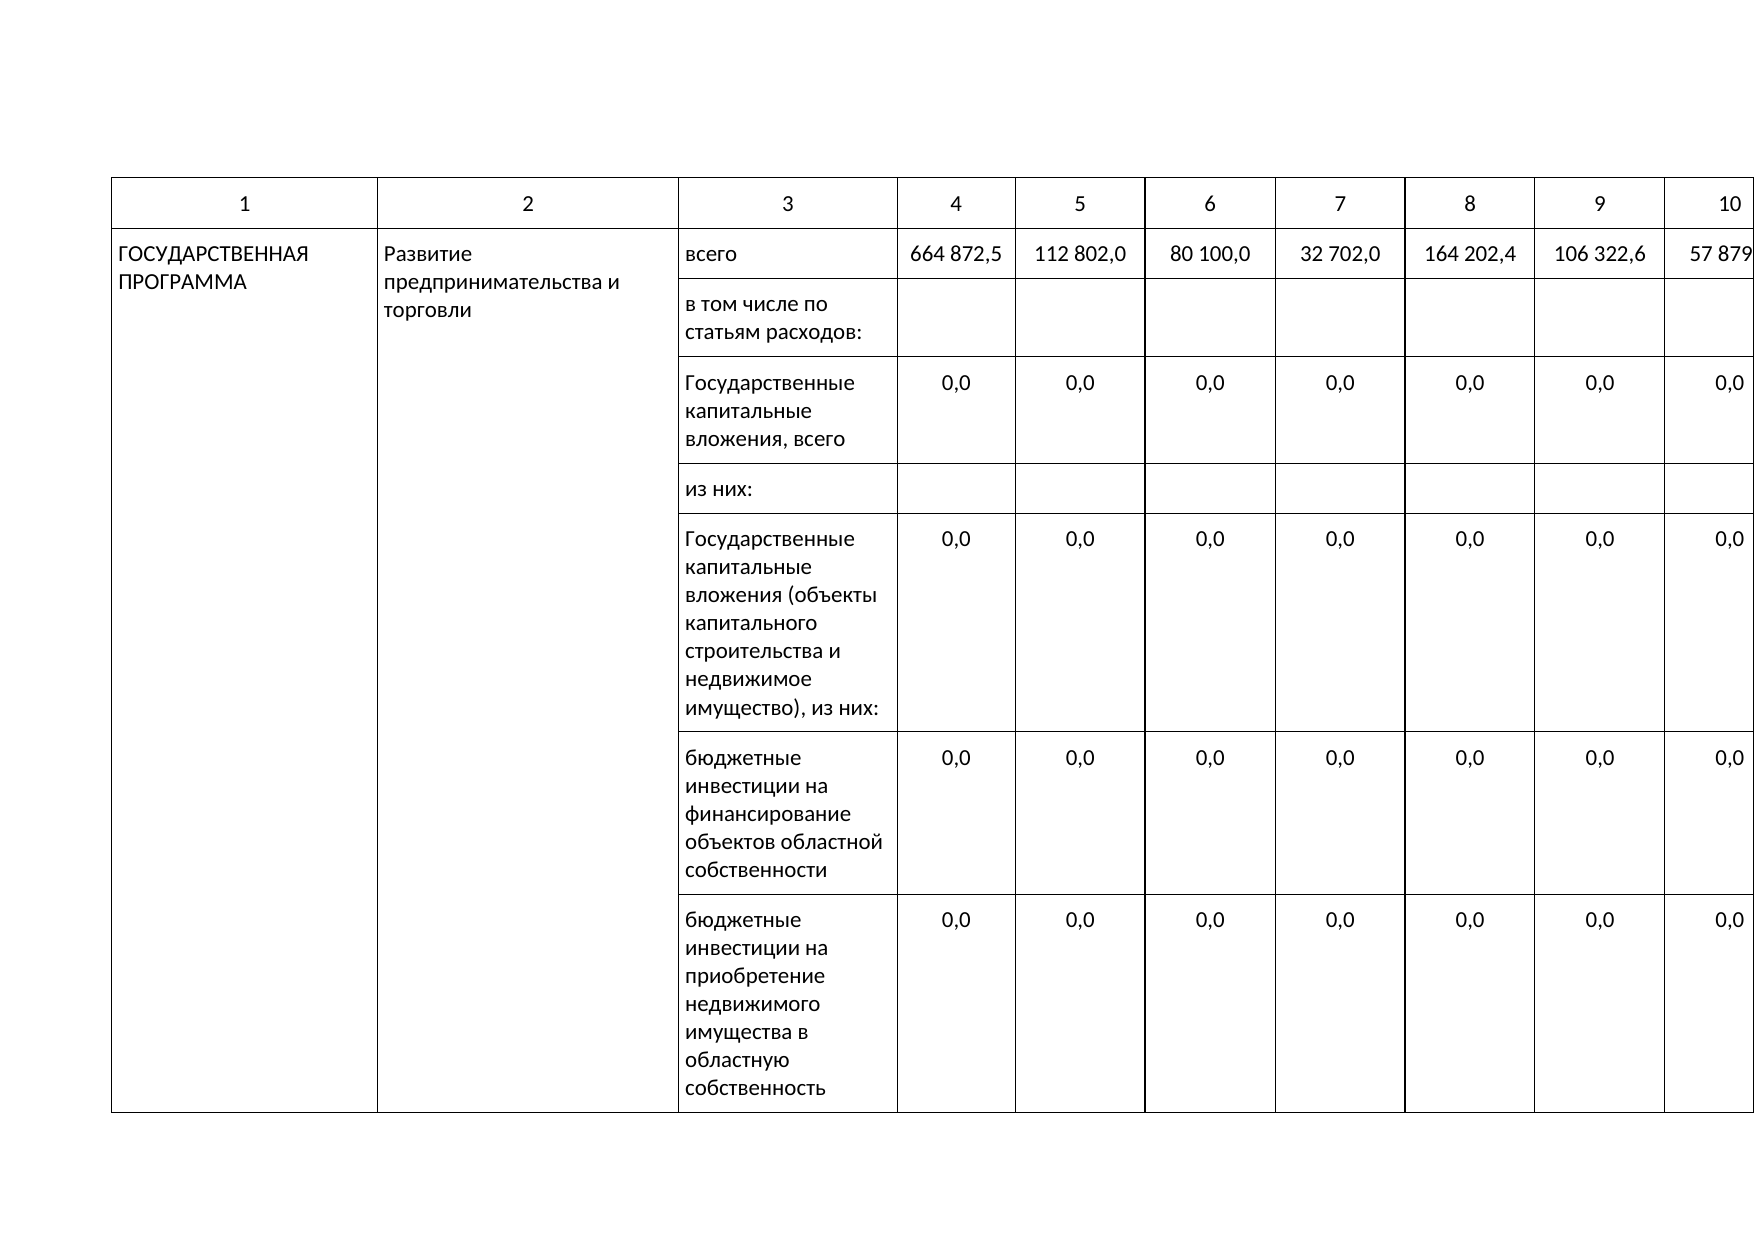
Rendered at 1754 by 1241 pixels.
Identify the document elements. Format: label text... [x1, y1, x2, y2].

table_cell 0,0 [1276, 514, 1404, 731]
table_cell 0,0 [1146, 895, 1275, 1112]
table_cell 2 [378, 178, 678, 227]
table_cell [898, 464, 1015, 513]
table_cell 0,0 [1016, 732, 1144, 894]
table_cell 3 [679, 178, 897, 227]
table_cell 0,0 [1406, 895, 1534, 1112]
table_cell 0,0 [1406, 514, 1534, 731]
table_cell 9 [1535, 178, 1664, 227]
table_cell [1665, 279, 1753, 356]
table_cell 4 [898, 178, 1015, 227]
table_cell 0,0 [1276, 357, 1404, 462]
table_cell 0,0 [1665, 357, 1753, 462]
table_cell 0,0 [1016, 514, 1144, 731]
table_cell 0,0 [1146, 357, 1275, 462]
table_cell 8 [1406, 178, 1534, 227]
table_cell 32 702,0 [1276, 229, 1404, 278]
table_cell бюджетные инвестиции на финансирование объектов областной собственности [679, 732, 897, 894]
table_cell 0,0 [1406, 732, 1534, 894]
table_cell [898, 279, 1015, 356]
table_cell [1665, 464, 1753, 513]
table_cell 0,0 [1016, 357, 1144, 462]
table_cell 5 [1016, 178, 1144, 227]
table_cell всего [679, 229, 897, 278]
table_cell 80 100,0 [1146, 229, 1275, 278]
table_cell 0,0 [1406, 357, 1534, 462]
table_cell 664 872,5 [898, 229, 1015, 278]
table_cell 0,0 [898, 514, 1015, 731]
table_cell 0,0 [1665, 732, 1753, 894]
table_cell 57 879,8 [1665, 229, 1753, 278]
table_cell 0,0 [1535, 732, 1664, 894]
table_cell 6 [1146, 178, 1275, 227]
table_cell 0,0 [1665, 514, 1753, 731]
table_cell 0,0 [1276, 895, 1404, 1112]
table_cell [1535, 464, 1664, 513]
table_cell 0,0 [898, 732, 1015, 894]
table_cell Государственные капитальные вложения (объекты капитального строительства и недвижимое имущество), из них: [679, 514, 897, 731]
table_cell 0,0 [1276, 732, 1404, 894]
table_cell [1146, 464, 1275, 513]
table_cell 0,0 [1535, 895, 1664, 1112]
table_cell 0,0 [1535, 514, 1664, 731]
table_cell 1 [112, 178, 377, 227]
table_cell [1535, 279, 1664, 356]
table_cell [1016, 464, 1144, 513]
table_cell [1406, 464, 1534, 513]
table_cell [1016, 279, 1144, 356]
table_cell [1276, 464, 1404, 513]
table_cell бюджетные инвестиции на приобретение недвижимого имущества в областную собственность [679, 895, 897, 1112]
table_cell 106 322,6 [1535, 229, 1664, 278]
table_cell в том числе по статьям расходов: [679, 279, 897, 356]
table_cell из них: [679, 464, 897, 513]
table_cell 0,0 [1146, 732, 1275, 894]
table_cell 164 202,4 [1406, 229, 1534, 278]
table_cell 0,0 [898, 895, 1015, 1112]
table_cell 0,0 [898, 357, 1015, 462]
table_cell 0,0 [1016, 895, 1144, 1112]
table_cell 10 [1665, 178, 1753, 227]
table_cell [1146, 279, 1275, 356]
table_cell [1276, 279, 1404, 356]
table_cell [1406, 279, 1534, 356]
table_cell 0,0 [1535, 357, 1664, 462]
table_cell 112 802,0 [1016, 229, 1144, 278]
table_cell 0,0 [1665, 895, 1753, 1112]
table_cell ГОСУДАРСТВЕННАЯ ПРОГРАММА [112, 229, 377, 1112]
table_cell 0,0 [1146, 514, 1275, 731]
table_cell Государственные капитальные вложения, всего [679, 357, 897, 462]
table_cell Развитие предпринимательства и торговли [378, 229, 678, 1112]
table_cell 7 [1276, 178, 1404, 227]
